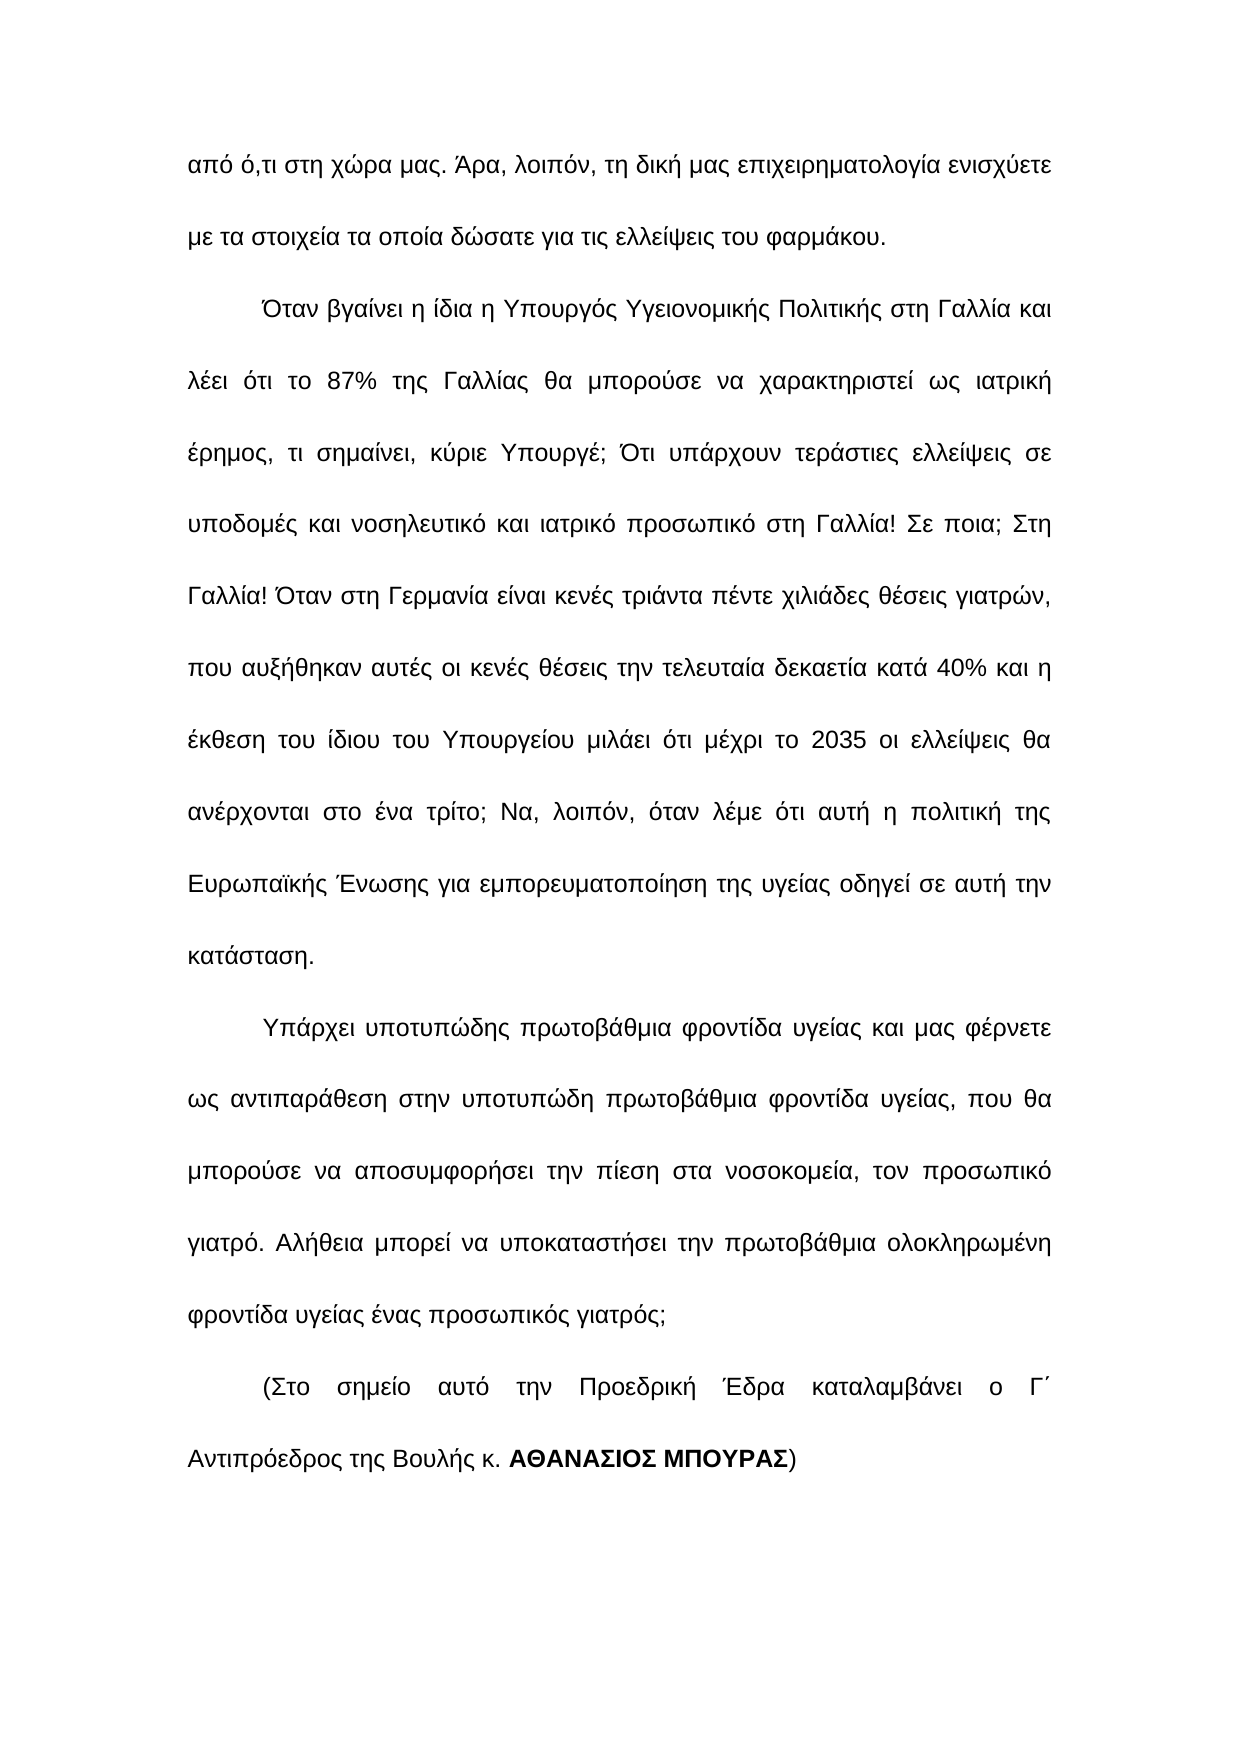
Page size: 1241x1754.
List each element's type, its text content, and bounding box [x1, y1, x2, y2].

text Όταν βγαίνει η ίδια η Υπουργός Υγειονομικής Πολιτικής στη Γαλλία και λέει ότι το 87% της Γαλλίας θα μπορούσε να χαρακτηριστεί ως ιατρική έρημος, τι σημαίνει, κύριε Υπουργέ; Ότι υπάρχουν τεράστιες ελλείψεις σε υποδομές και νοσηλευτικό και ιατρικό προσωπικό στη Γαλλία! Σε ποια; Στη Γαλλία! Όταν στη Γερμανία είναι κενές τριάντα πέντε χιλιάδες θέσεις γιατρών, που αυξήθηκαν αυτές οι κενές θέσεις την τελευταία δεκαετία κατά 40% και η έκθεση του ίδιου του Υπουργείου μιλάει ότι μέχρι το 2035 οι ελλείψεις θα ανέρχονται στο ένα τρίτο; Να, λοιπόν, όταν λέμε ότι αυτή η πολιτική της Ευρωπαϊκής Ένωσης για εμπορευματοποίηση της υγείας οδηγεί σε αυτή την κατάσταση. [187, 294, 1053, 969]
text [187, 150, 1053, 251]
text (Στο σημείο αυτό την Προεδρική Έδρα καταλαμβάνει ο Γ΄ Αντιπρόεδρος της Βουλής κ. ΑΘΑΝΑΣΙΟΣ ΜΠΟΥΡΑΣ) [187, 1372, 1053, 1472]
text Υπάρχει υποτυπώδης πρωτοβάθμια φροντίδα υγείας και μας φέρνετε ως αντιπαράθεση στην υποτυπώδη πρωτοβάθμια φροντίδα υγείας, που θα μπορούσε να αποσυμφορήσει την πίεση στα νοσοκομεία, τον προσωπικό γιατρό. Αλήθεια μπορεί να υποκαταστήσει την πρωτοβάθμια ολοκληρωμένη φροντίδα υγείας ένας προσωπικός γιατρός; [187, 1012, 1053, 1329]
